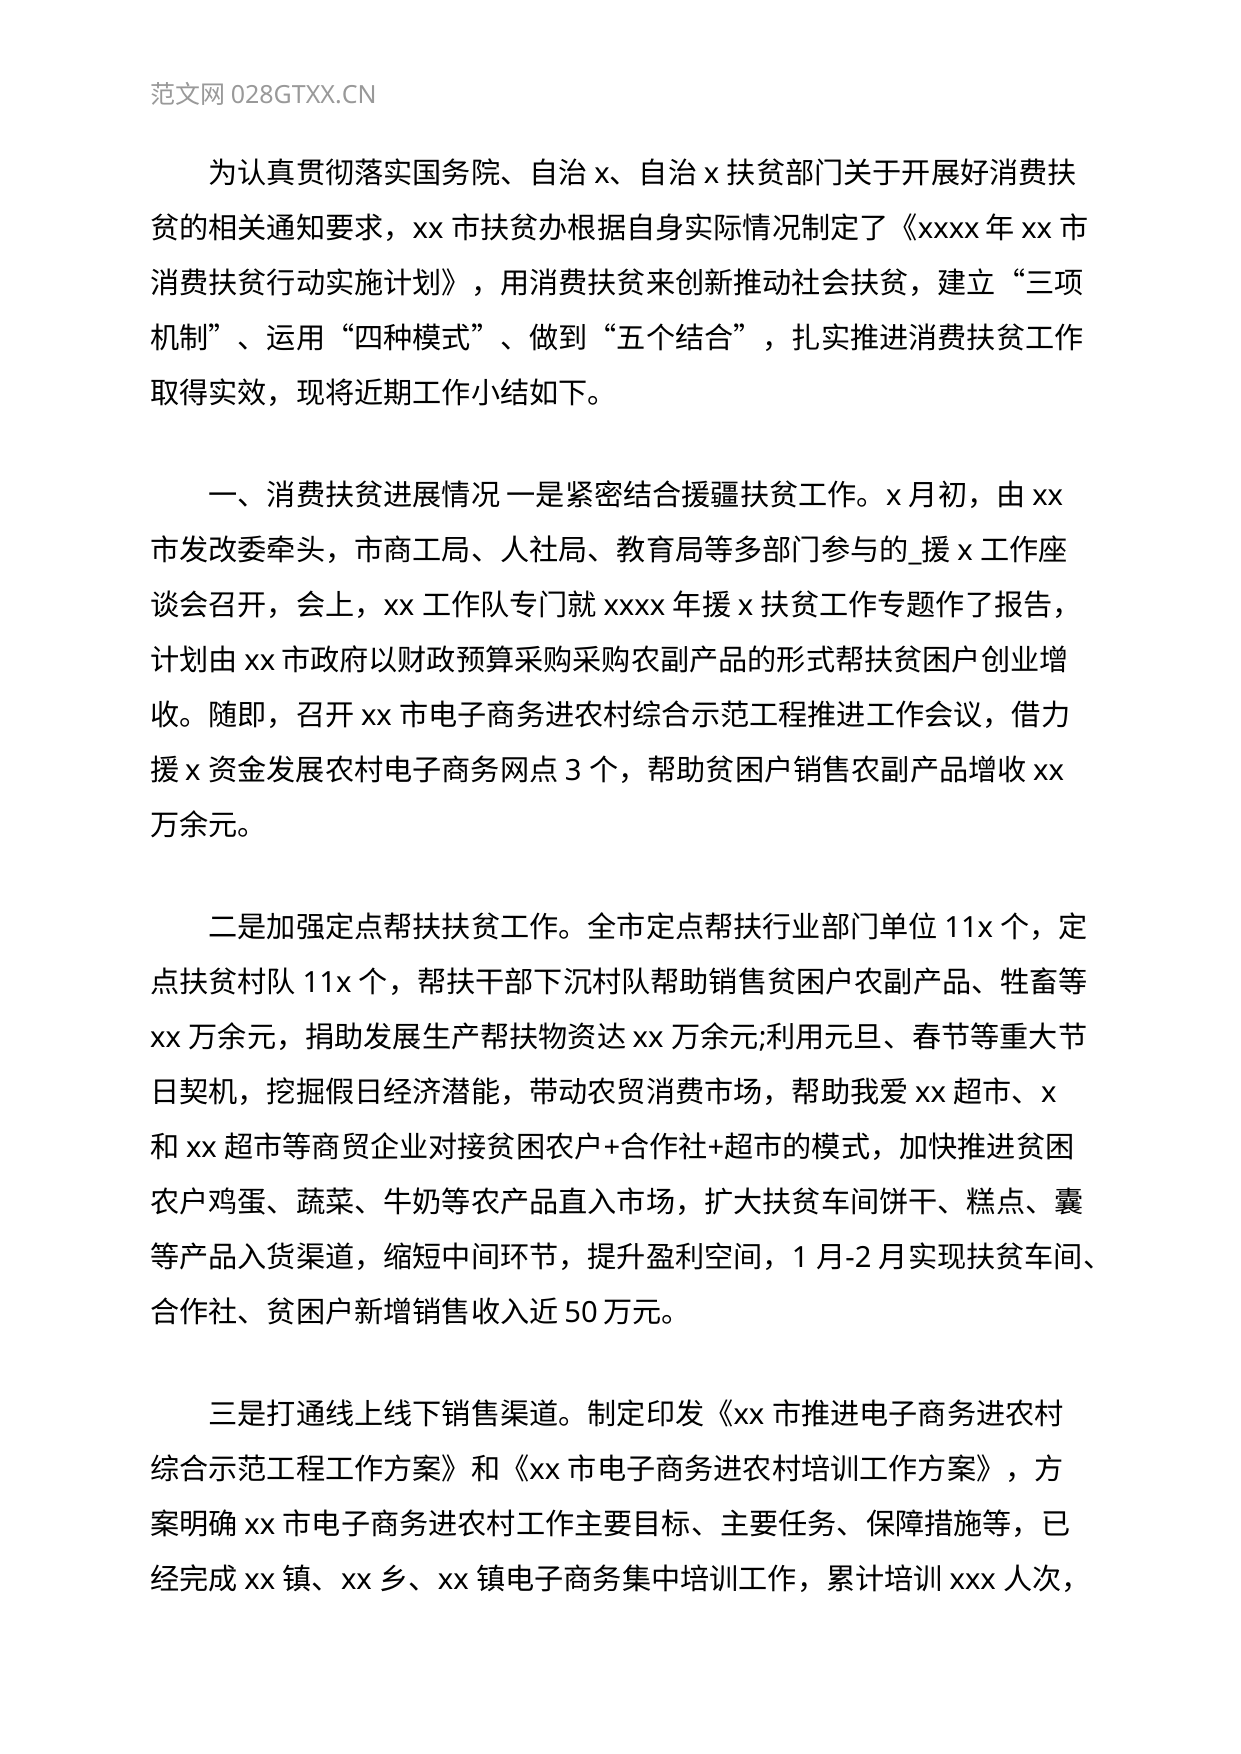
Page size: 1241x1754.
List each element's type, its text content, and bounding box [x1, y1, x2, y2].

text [150, 1390, 1090, 1598]
text 二是加强定点帮扶扶贫工作。全市定点帮扶行业部门单位 11x 个，定点扶贫村队 11x 个，帮扶干部下沉村队帮助销售贫困户农副产品、牲畜等 xx 万余元，捐助发展生产帮扶物资达 xx 万余元;利用元旦、春节等重大节日契机，挖掘假日经济潜能，带动农贸消费市场，帮助我爱 xx 超市、x 和 xx 超市等商贸企业对接贫困农户+合作社+超市的模式，加快推进贫困农户鸡蛋、蔬菜、牛奶等农产品直入市场，扩大扶贫车间饼干、糕点、囊等产品入货渠道，缩短中间环节，提升盈利空间，1 月-2 月实现扶贫车间、合作社、贫困户新增销售收入近50万元。 [150, 903, 1090, 1331]
text 一、消费扶贫进展情况 一是紧密结合援疆扶贫工作。x 月初，由 xx 市发改委牵头，市商工局、人社局、教育局等多部门参与的_援 x 工作座谈会召开，会上，xx 工作队专门就 xxxx 年援 x 扶贫工作专题作了报告，计划由 xx市政府以财政预算采购采购农副产品的形式帮扶贫困户创业增收。随即，召开 xx 市电子商务进农村综合示范工程推进工作会议，借力援x 资金发展农村电子商务网点 3 个，帮助贫困户销售农副产品增收 xx万余元。 [150, 472, 1090, 844]
text 为认真贯彻落实国务院、自治 x、自治 x 扶贫部门关于开展好消费扶贫的相关通知要求，xx 市扶贫办根据自身实际情况制定了《xxxx年 xx 市消费扶贫行动实施计划》，用消费扶贫来创新推动社会扶贫，建立“三项机制”、运用“四种模式”、做到“五个结合”，扎实推进消费扶贫工作取得实效，现将近期工作小结如下。 [150, 150, 1090, 412]
